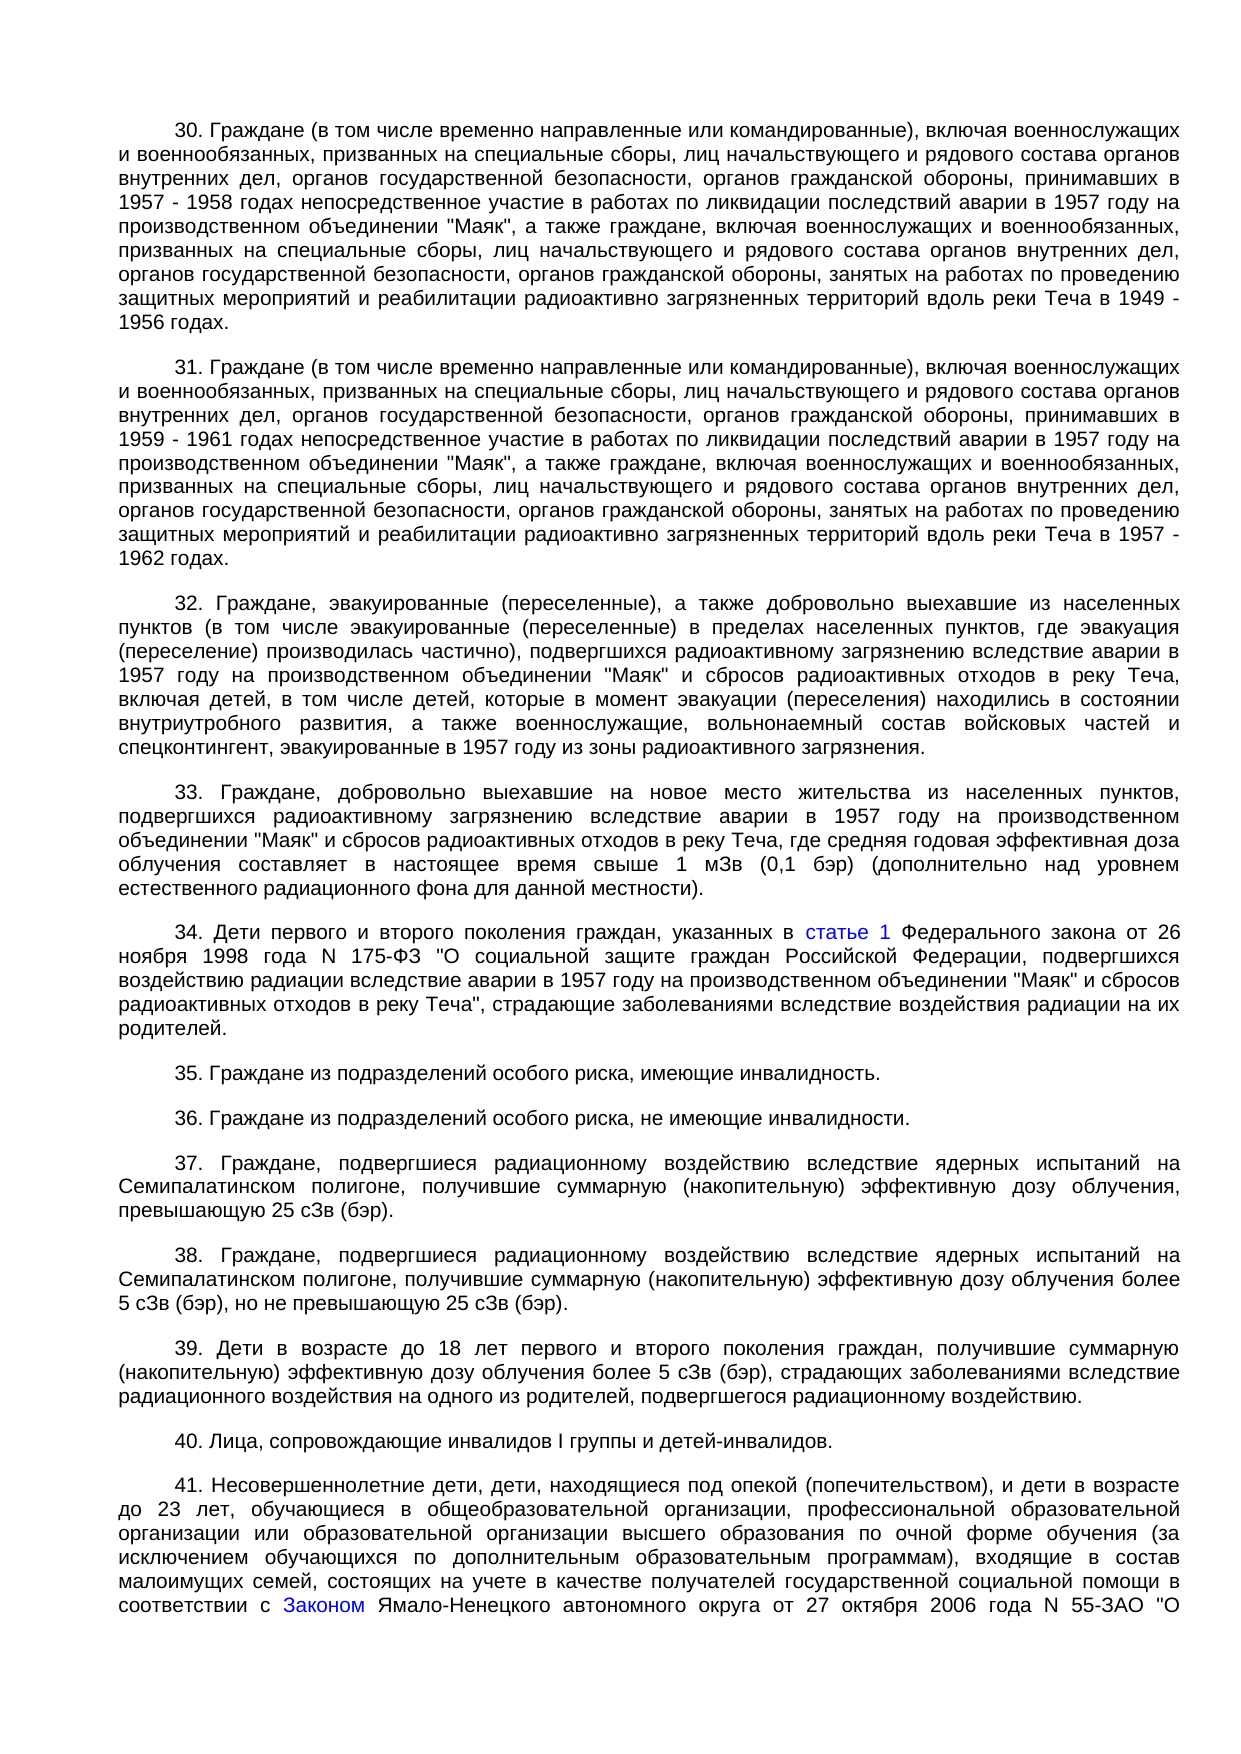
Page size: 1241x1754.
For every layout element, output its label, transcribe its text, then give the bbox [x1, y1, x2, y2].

text 37. Граждане, подвергшиеся радиационному воздействию вследствие ядерных испытаний на Семипалатинском полигоне, получившие суммарную (накопительную) эффективную дозу облучения, превышающую 25 сЗв (бэр). [118, 1150, 1181, 1222]
text 30. Граждане (в том числе временно направленные или командированные), включая военнослужащих и военнообязанных, призванных на специальные сборы, лиц начальствующего и рядового состава органов внутренних дел, органов государственной безопасности, органов гражданской обороны, принимавших в 1957 - 1958 годах непосредственное участие в работах по ликвидации последствий аварии в 1957 году на производственном объединении "Маяк", а также граждане, включая военнослужащих и военнообязанных, призванных на специальные сборы, лиц начальствующего и рядового состава органов внутренних дел, органов государственной безопасности, органов гражданской обороны, занятых на работах по проведению защитных мероприятий и реабилитации радиоактивно загрязненных территорий вдоль реки Теча в 1949 - 1956 годах. [118, 118, 1181, 334]
text 35. Граждане из подразделений особого риска, имеющие инвалидность. [118, 1061, 1181, 1085]
text 40. Лица, сопровождающие инвалидов I группы и детей-инвалидов. [118, 1428, 1181, 1452]
text 39. Дети в возрасте до 18 лет первого и второго поколения граждан, получившие суммарную (накопительную) эффективную дозу облучения более 5 сЗв (бэр), страдающих заболеваниями вследствие радиационного воздействия на одного из родителей, подвергшегося радиационному воздействию. [118, 1336, 1181, 1408]
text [118, 1473, 1181, 1617]
text 38. Граждане, подвергшиеся радиационному воздействию вследствие ядерных испытаний на Семипалатинском полигоне, получившие суммарную (накопительную) эффективную дозу облучения более 5 сЗв (бэр), но не превышающую 25 сЗв (бэр). [118, 1243, 1181, 1315]
text 33. Граждане, добровольно выехавшие на новое место жительства из населенных пунктов, подвергшихся радиоактивному загрязнению вследствие аварии в 1957 году на производственном объединении "Маяк" и сбросов радиоактивных отходов в реку Теча, где средняя годовая эффективная доза облучения составляет в настоящее время свыше 1 мЗв (0,1 бэр) (дополнительно над уровнем естественного радиационного фона для данной местности). [118, 779, 1181, 899]
text 34. Дети первого и второго поколения граждан, указанных в статье 1 Федерального закона от 26 ноября 1998 года N 175-ФЗ "О социальной защите граждан Российской Федерации, подвергшихся воздействию радиации вследствие аварии в 1957 году на производственном объединении "Маяк" и сбросов радиоактивных отходов в реку Теча", страдающие заболеваниями вследствие воздействия радиации на их родителей. [118, 920, 1181, 1040]
text 36. Граждане из подразделений особого риска, не имеющие инвалидности. [118, 1106, 1181, 1129]
text 32. Граждане, эвакуированные (переселенные), а также добровольно выехавшие из населенных пунктов (в том числе эвакуированные (переселенные) в пределах населенных пунктов, где эвакуация (переселение) производилась частично), подвергшихся радиоактивному загрязнению вследствие аварии в 1957 году на производственном объединении "Маяк" и сбросов радиоактивных отходов в реку Теча, включая детей, в том числе детей, которые в момент эвакуации (переселения) находились в состоянии внутриутробного развития, а также военнослужащие, вольнонаемный состав войсковых частей и спецконтингент, эвакуированные в 1957 году из зоны радиоактивного загрязнения. [118, 591, 1181, 759]
text 31. Граждане (в том числе временно направленные или командированные), включая военнослужащих и военнообязанных, призванных на специальные сборы, лиц начальствующего и рядового состава органов внутренних дел, органов государственной безопасности, органов гражданской обороны, принимавших в 1959 - 1961 годах непосредственное участие в работах по ликвидации последствий аварии в 1957 году на производственном объединении "Маяк", а также граждане, включая военнослужащих и военнообязанных, призванных на специальные сборы, лиц начальствующего и рядового состава органов внутренних дел, органов государственной безопасности, органов гражданской обороны, занятых на работах по проведению защитных мероприятий и реабилитации радиоактивно загрязненных территорий вдоль реки Теча в 1957 - 1962 годах. [118, 354, 1181, 570]
